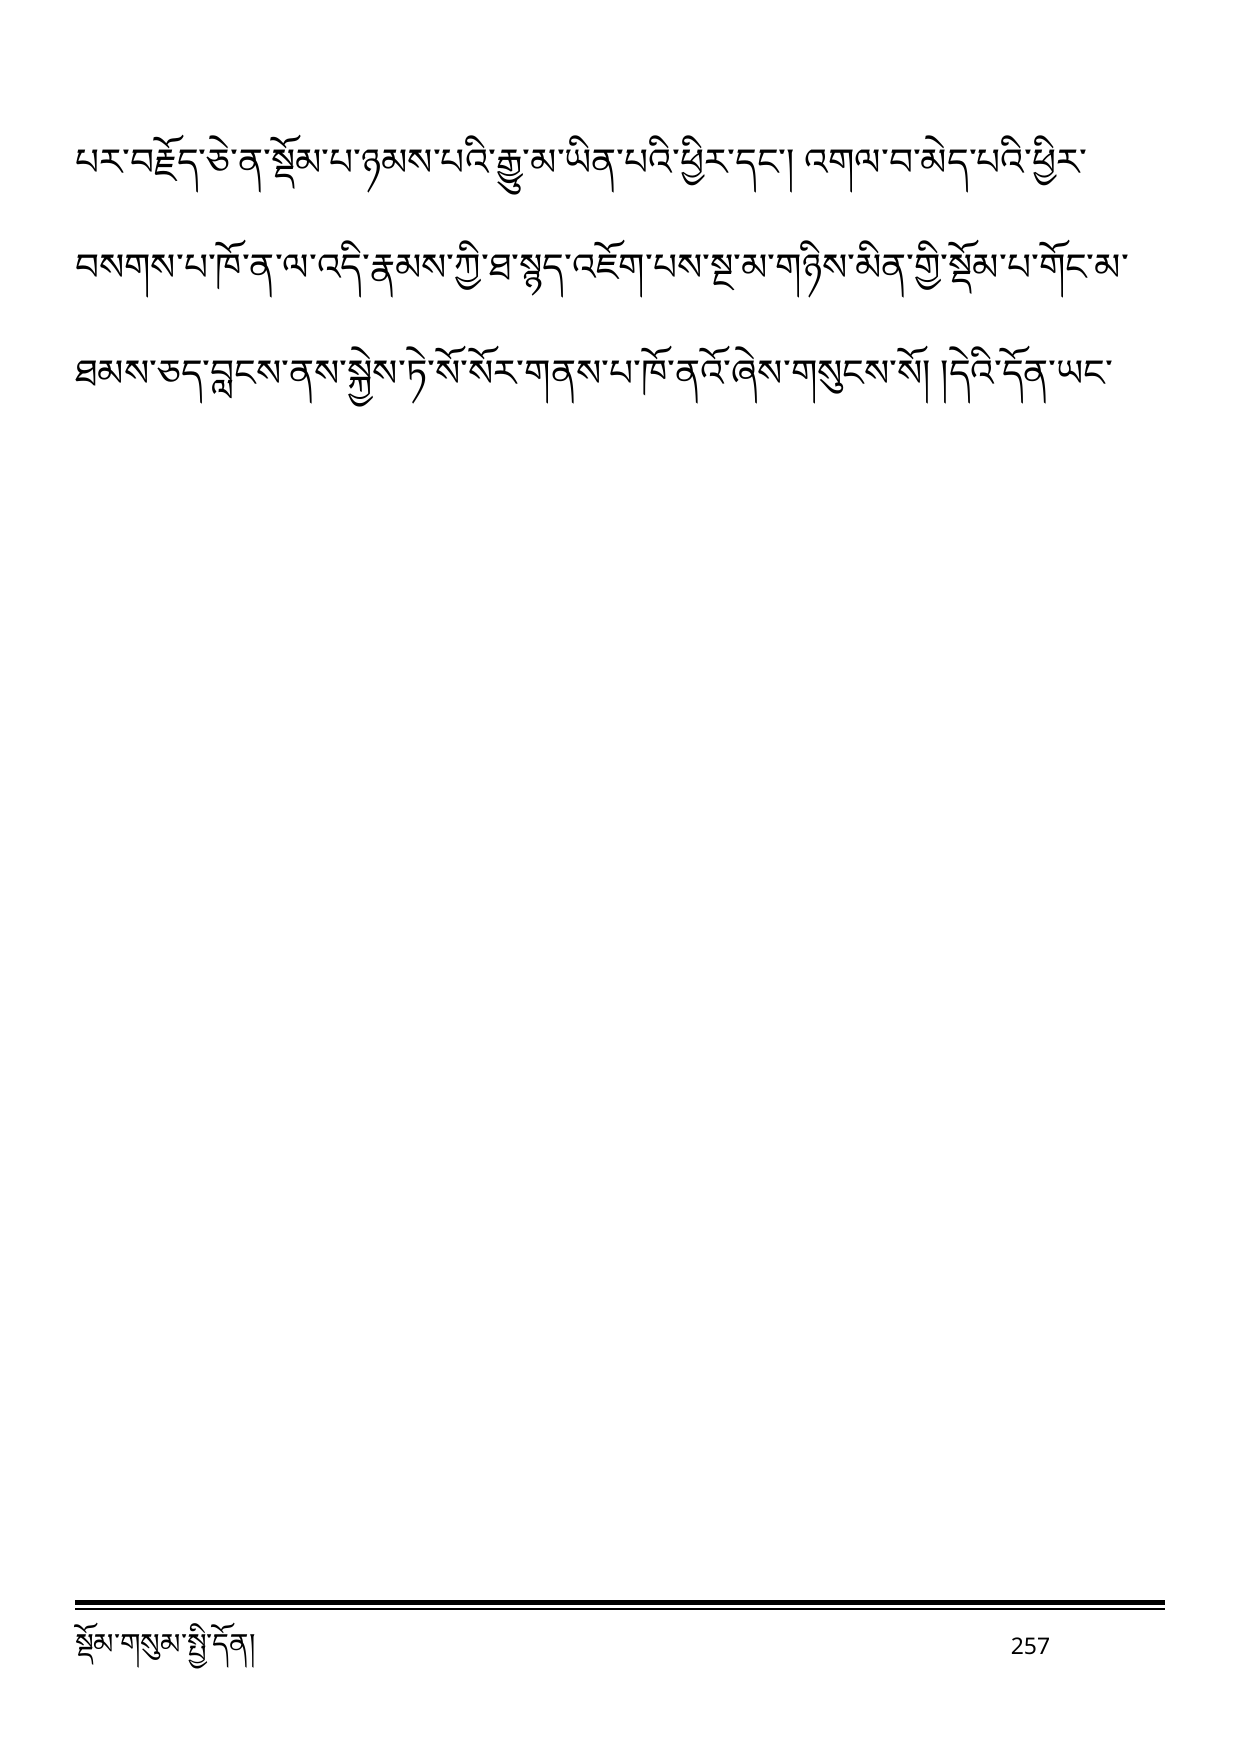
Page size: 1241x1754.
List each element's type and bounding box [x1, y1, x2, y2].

text [75, 120, 1165, 437]
